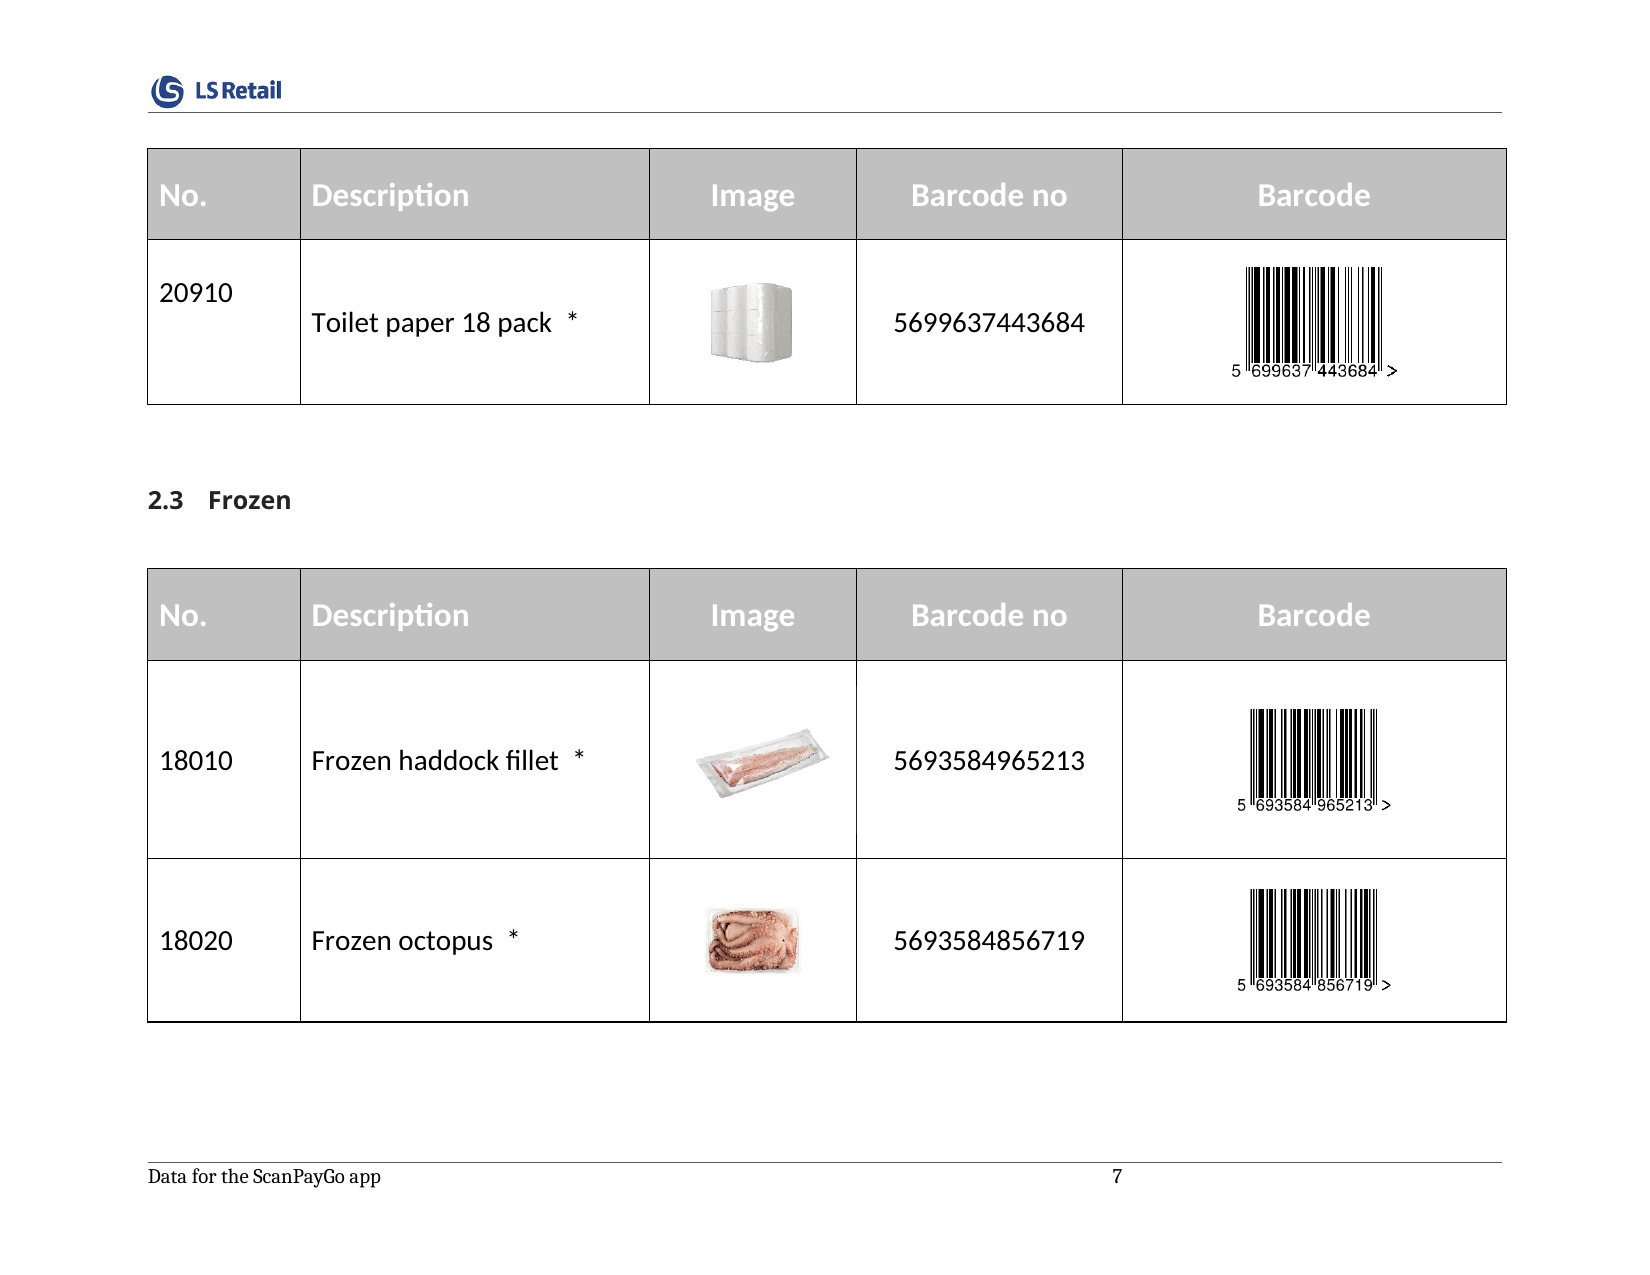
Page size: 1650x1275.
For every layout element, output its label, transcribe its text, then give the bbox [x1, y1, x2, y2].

table_cell Frozen haddock fillet * [301, 661, 649, 858]
table_cell [1123, 859, 1506, 1021]
table_cell [650, 859, 856, 1021]
table_cell 18020 [148, 859, 300, 1021]
table_header No. [148, 569, 300, 660]
picture [1237, 709, 1391, 811]
table_cell 18010 [148, 661, 300, 858]
subtitle Frozen [148, 483, 1502, 517]
table_cell [650, 661, 856, 858]
table_cell 20910 [148, 240, 300, 404]
table_cell Frozen octopus * [301, 859, 649, 1021]
table_header No. [148, 149, 300, 239]
table_header Image [650, 569, 856, 660]
table_header Image [650, 149, 856, 239]
picture [1237, 889, 1391, 991]
picture [676, 884, 829, 997]
picture [675, 265, 831, 379]
picture [147, 73, 283, 110]
table_cell 5693584965213 [857, 661, 1122, 858]
table_header Barcode no [857, 569, 1122, 660]
table_cell [1123, 240, 1506, 404]
table_cell 5699637443684 [857, 240, 1122, 404]
picture [660, 686, 857, 834]
table_header Description [301, 149, 649, 239]
table_cell [650, 240, 856, 404]
table_header Barcode [1123, 149, 1506, 239]
table_cell Toilet paper 18 pack * [301, 240, 649, 404]
table_cell [1123, 661, 1506, 858]
table_header Description [301, 569, 649, 660]
table_cell 5693584856719 [857, 859, 1122, 1021]
table_header Barcode no [857, 149, 1122, 239]
table_header Barcode [1123, 569, 1506, 660]
picture [1231, 267, 1397, 377]
